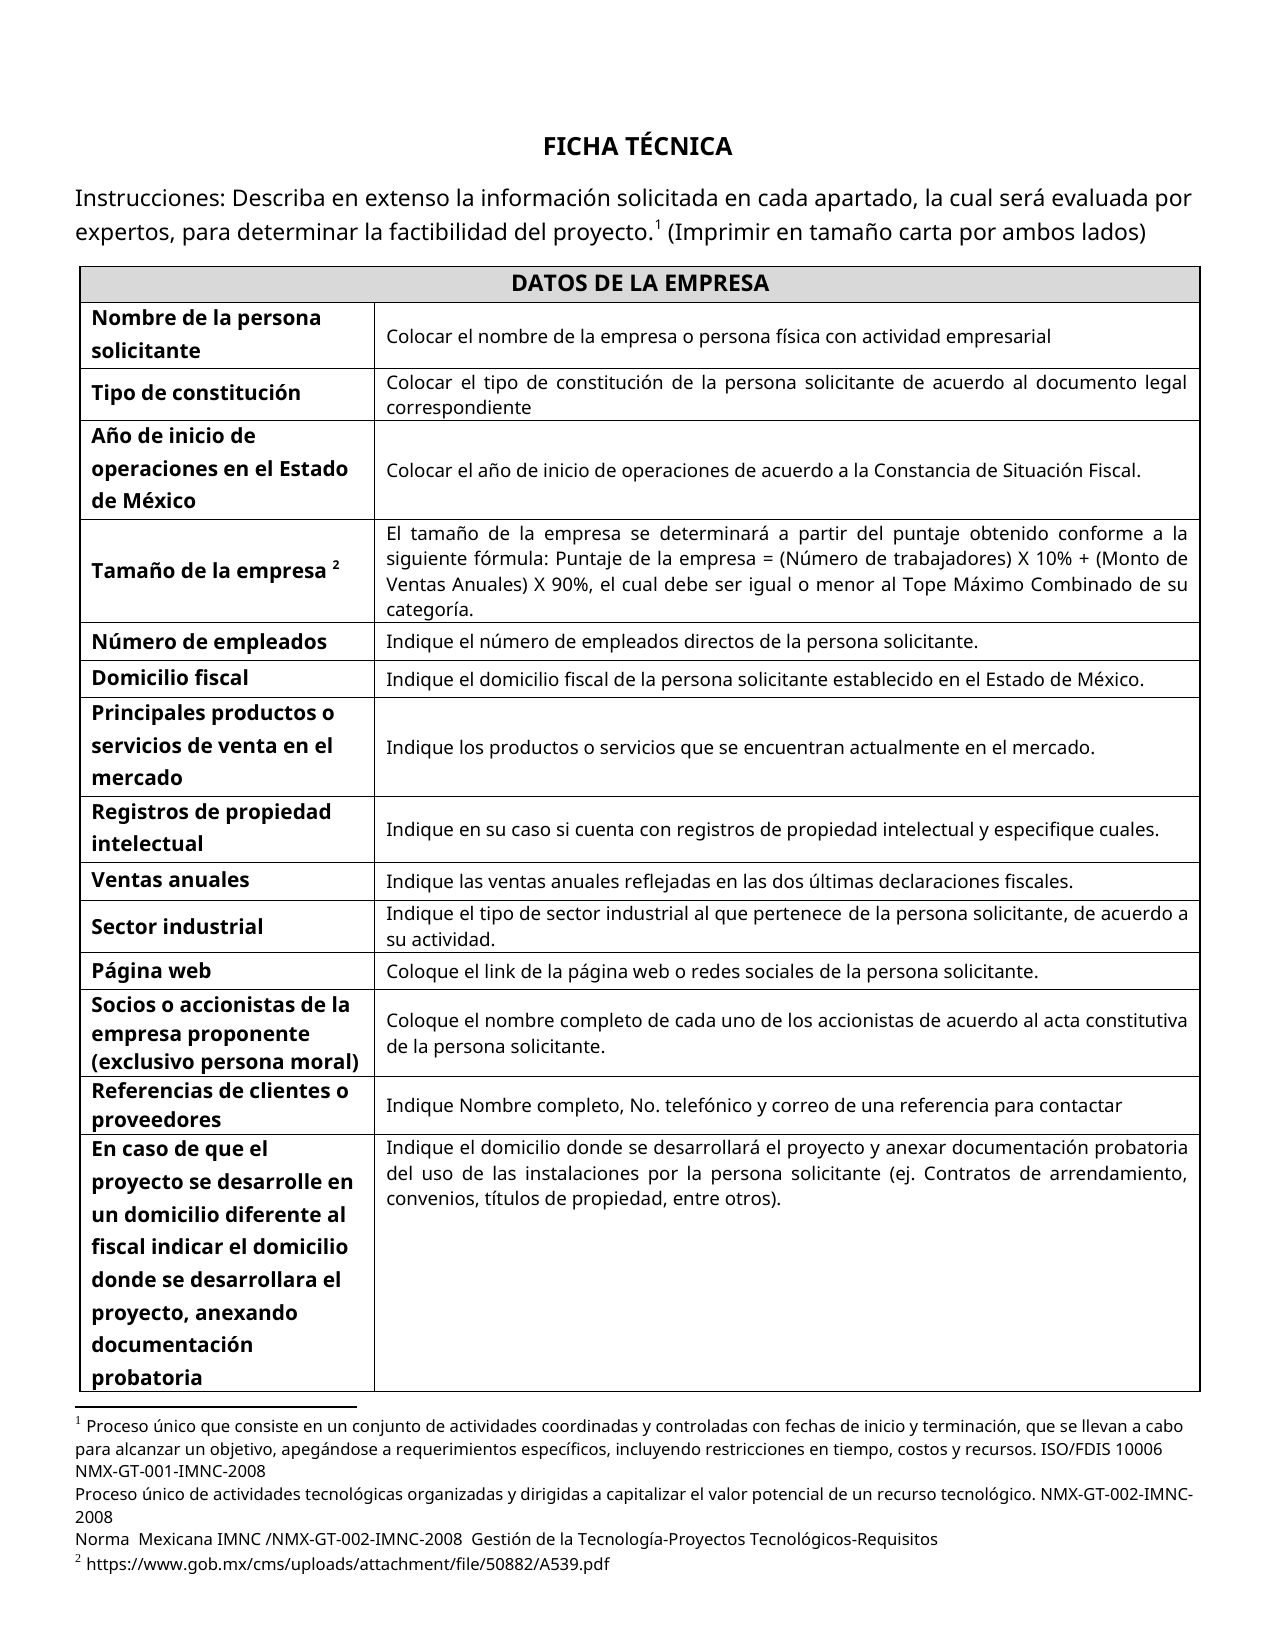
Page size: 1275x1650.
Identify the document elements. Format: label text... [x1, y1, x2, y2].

table_cell El tamaño de la empresa se determinará a partir del puntaje obtenido conforme a la siguiente fórmula: Puntaje de la empresa = (Número de trabajadores) X 10% + (Monto de Ventas Anuales) X 90%, el cual debe ser igual o menor al Tope Máximo Combinado de su categoría. [375, 520, 1199, 622]
table_cell Colocar el tipo de constitución de la persona solicitante de acuerdo al documento legal correspondiente [375, 369, 1199, 420]
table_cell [81, 1135, 374, 1391]
table_cell Socios o accionistas de la empresa proponente (exclusivo persona moral) [81, 990, 374, 1076]
table_cell Colocar el nombre de la empresa o persona física con actividad empresarial [375, 303, 1199, 368]
table_cell Número de empleados [81, 623, 374, 659]
table_cell Principales productos o servicios de venta en el mercado [81, 698, 374, 796]
table_cell Página web [81, 953, 374, 989]
text FICHA TÉCNICA [75, 128, 1200, 162]
table_cell Ventas anuales [81, 863, 374, 899]
table_cell Indique el domicilio fiscal de la persona solicitante establecido en el Estado de México. [375, 661, 1199, 697]
table_cell Indique los productos o servicios que se encuentran actualmente en el mercado. [375, 698, 1199, 796]
text Instrucciones: Describa en extenso la información solicitada en cada apartado, la cual será evaluada por expertos, para determinar la factibilidad del proyecto. (Imprimir en tamaño carta por ambos lados) [75, 182, 1200, 247]
table_cell Registros de propiedad intelectual [81, 797, 374, 862]
table_cell Referencias de clientes o proveedores [81, 1077, 374, 1133]
table_cell Domicilio fiscal [81, 661, 374, 697]
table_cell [375, 1135, 1199, 1391]
table_header DATOS DE LA EMPRESA [81, 267, 1199, 302]
table_cell Coloque el nombre completo de cada uno de los accionistas de acuerdo al acta constitutiva de la persona solicitante. [375, 990, 1199, 1076]
table_cell Indique el tipo de sector industrial al que pertenece de la persona solicitante, de acuerdo a su actividad. [375, 901, 1199, 952]
table_cell Indique en su caso si cuenta con registros de propiedad intelectual y especifique cuales. [375, 797, 1199, 862]
table_cell Indique las ventas anuales reflejadas en las dos últimas declaraciones fiscales. [375, 863, 1199, 899]
table_cell Colocar el año de inicio de operaciones de acuerdo a la Constancia de Situación Fiscal. [375, 421, 1199, 519]
table_cell Año de inicio de operaciones en el Estado de México [81, 421, 374, 519]
table_cell Sector industrial [81, 901, 374, 952]
table_cell Indique Nombre completo, No. telefónico y correo de una referencia para contactar [375, 1077, 1199, 1133]
table_cell Coloque el link de la página web o redes sociales de la persona solicitante. [375, 953, 1199, 989]
table_cell Tamaño de la empresa [81, 520, 374, 622]
table_cell Nombre de la persona solicitante [81, 303, 374, 368]
table_cell Indique el número de empleados directos de la persona solicitante. [375, 623, 1199, 659]
table_cell Tipo de constitución [81, 369, 374, 420]
